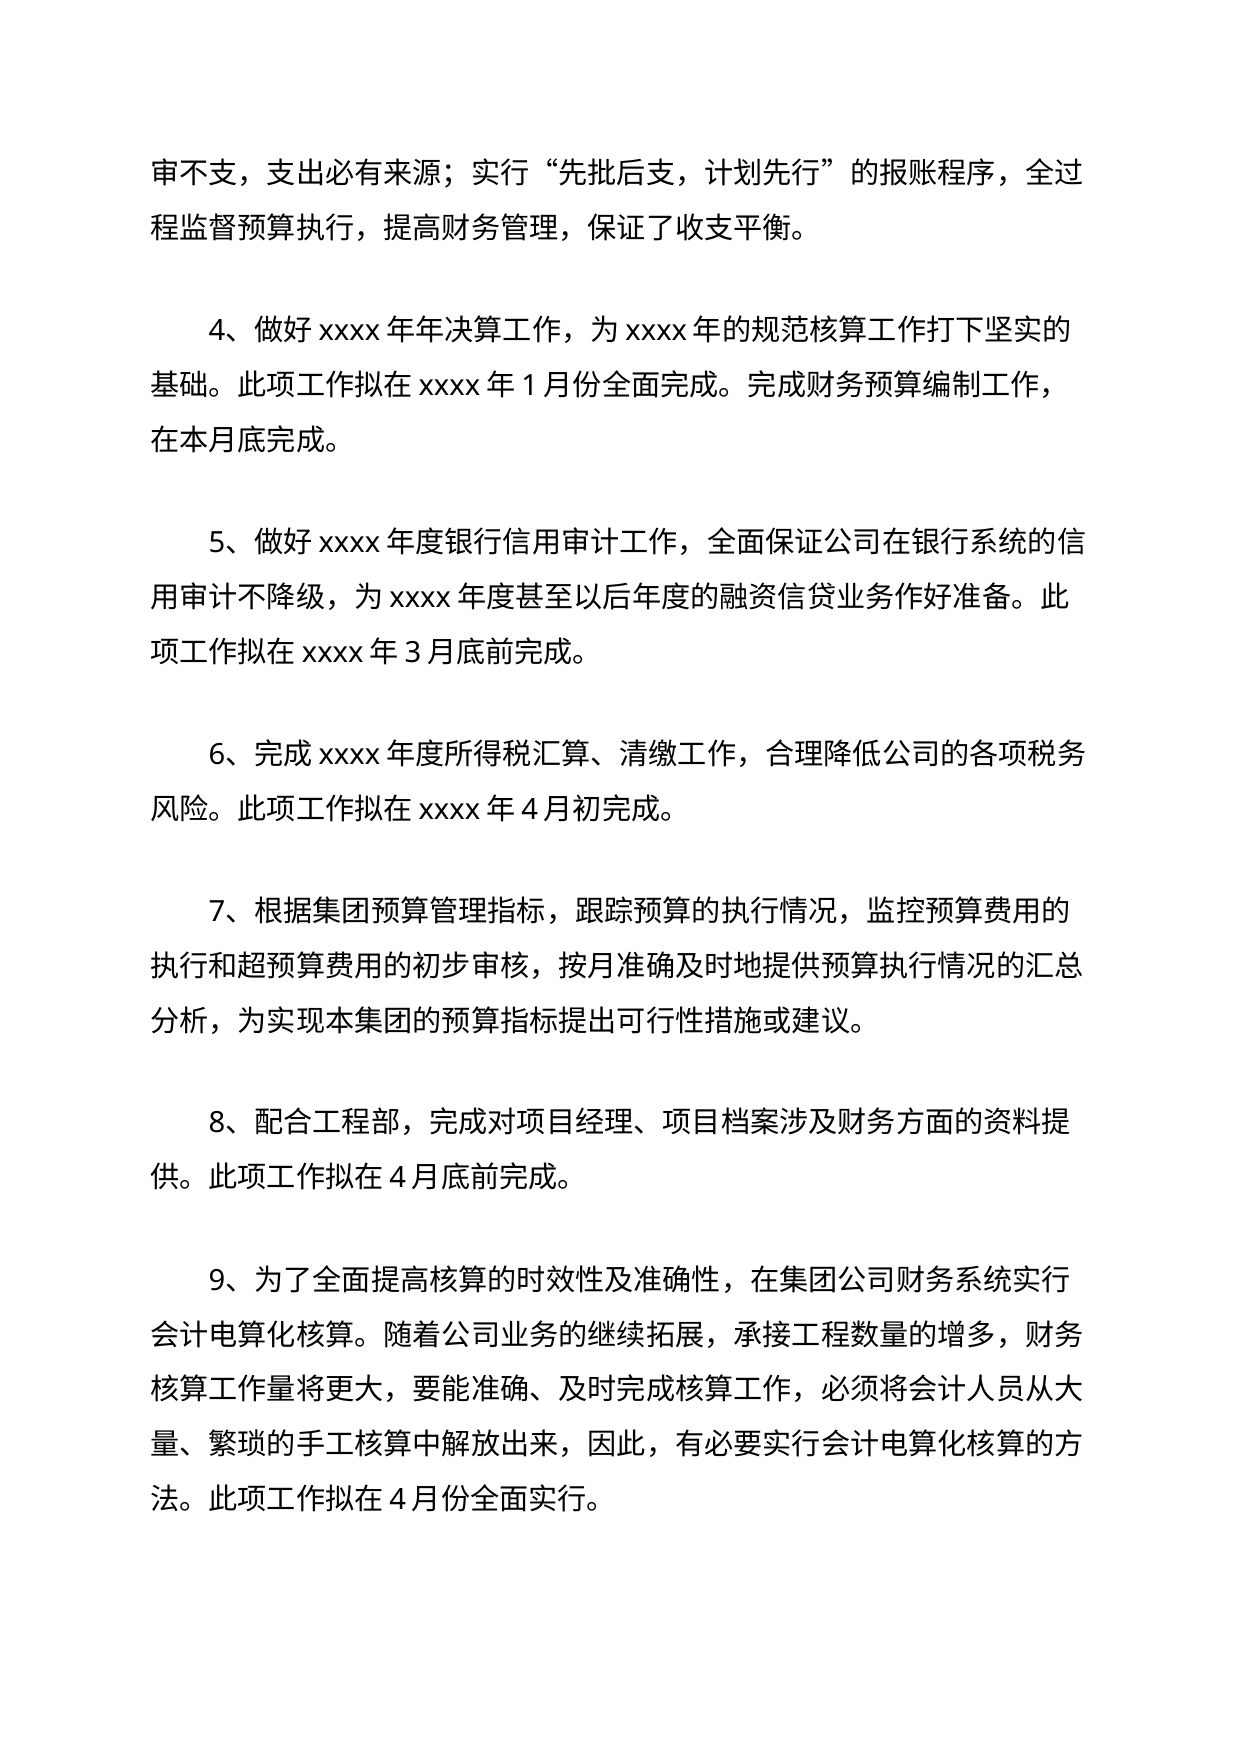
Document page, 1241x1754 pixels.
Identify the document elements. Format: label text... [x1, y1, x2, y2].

text 7、根据集团预算管理指标，跟踪预算的执行情况，监控预算费用的执行和超预算费用的初步审核，按月准确及时地提供预算执行情况的汇总分析，为实现本集团的预算指标提出可行性措施或建议。 [150, 887, 1090, 1039]
text 6、完成xxxx年度所得税汇算、清缴工作，合理降低公司的各项税务风险。此项工作拟在xxxx年4月初完成。 [150, 730, 1090, 828]
text 9、为了全面提高核算的时效性及准确性，在集团公司财务系统实行会计电算化核算。随着公司业务的继续拓展，承接工程数量的增多，财务核算工作量将更大，要能准确、及时完成核算工作，必须将会计人员从大量、繁琐的手工核算中解放出来，因此，有必要实行会计电算化核算的方法。此项工作拟在4月份全面实行。 [150, 1256, 1090, 1518]
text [150, 150, 1090, 247]
text 4、做好xxxx年年决算工作，为xxxx年的规范核算工作打下坚实的基础。此项工作拟在xxxx年1月份全面完成。完成财务预算编制工作，在本月底完成。 [150, 307, 1090, 459]
text 8、配合工程部，完成对项目经理、项目档案涉及财务方面的资料提供。此项工作拟在4月底前完成。 [150, 1099, 1090, 1196]
text 5、做好xxxx年度银行信用审计工作，全面保证公司在银行系统的信用审计不降级，为xxxx年度甚至以后年度的融资信贷业务作好准备。此项工作拟在xxxx年3月底前完成。 [150, 518, 1090, 671]
